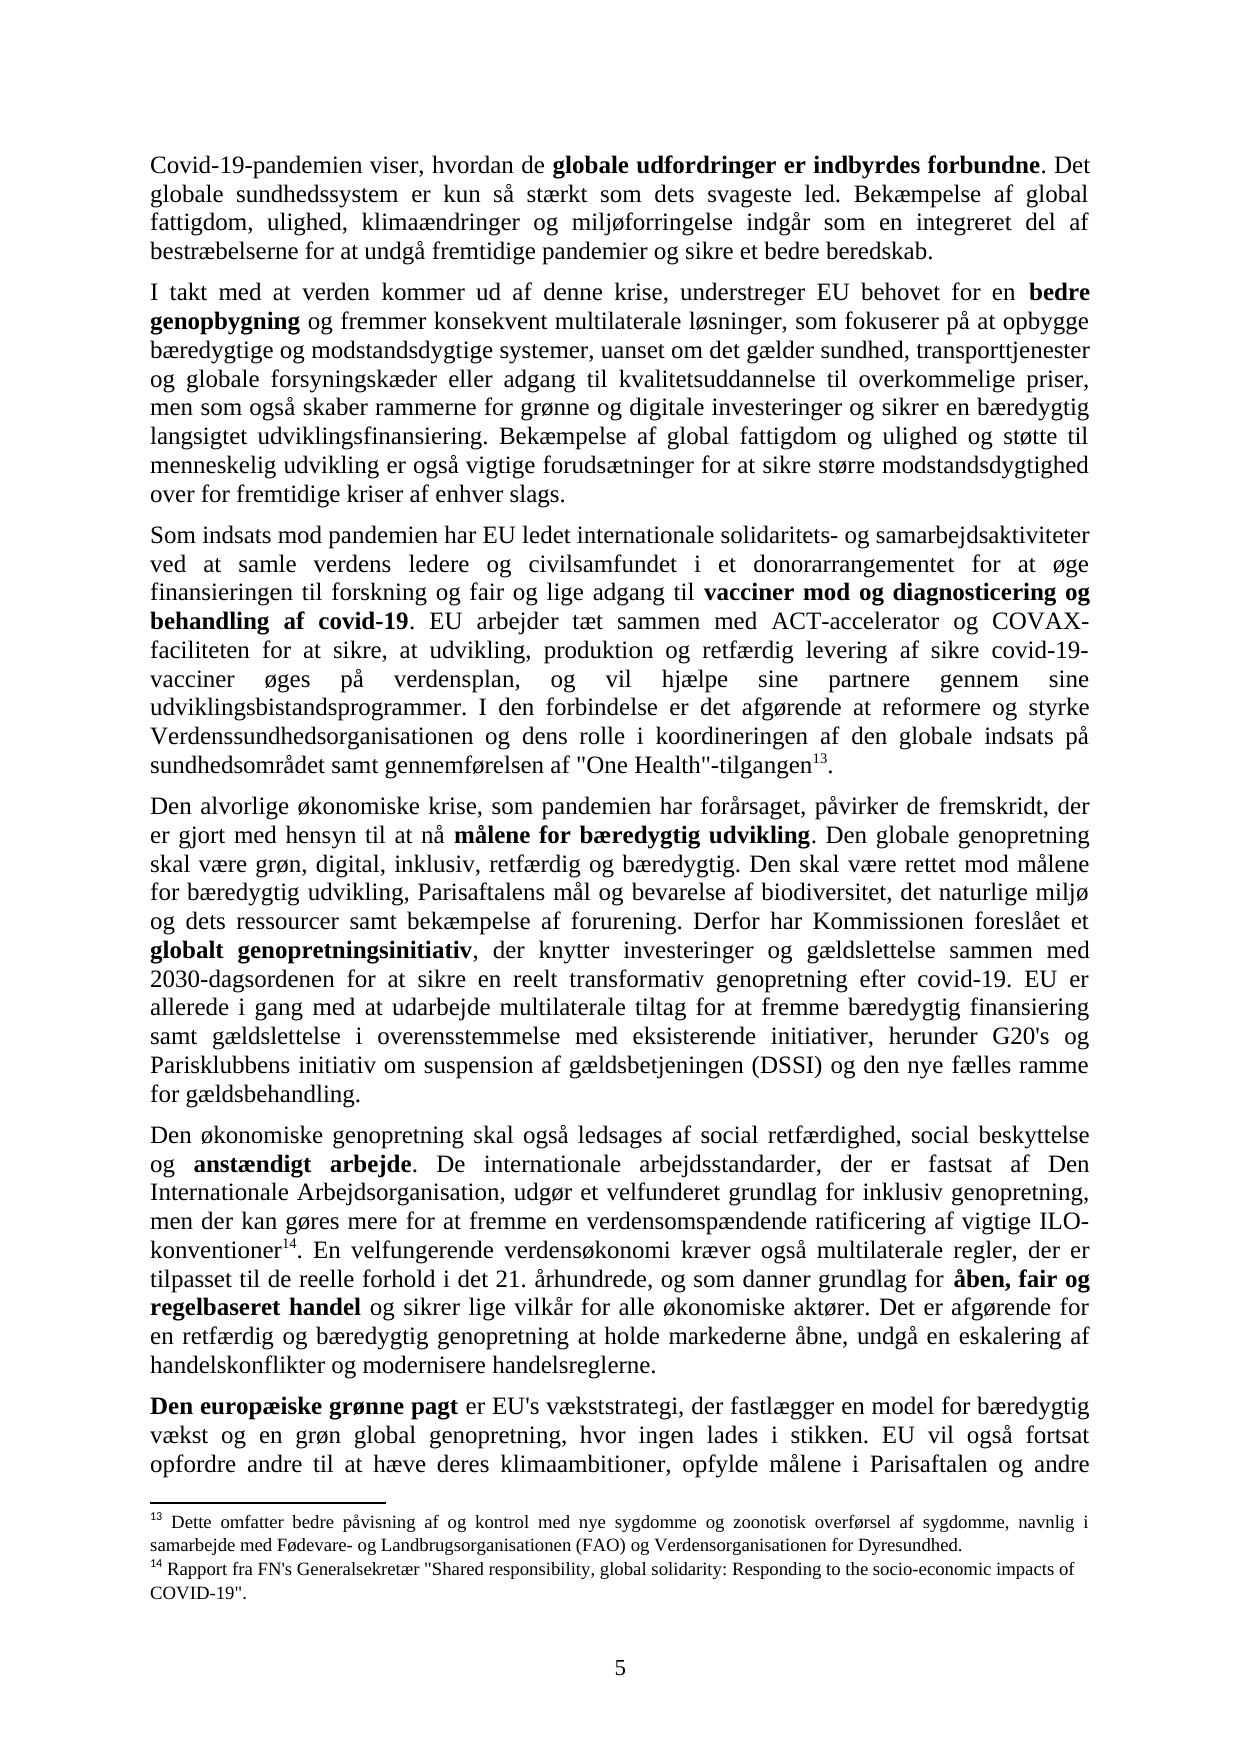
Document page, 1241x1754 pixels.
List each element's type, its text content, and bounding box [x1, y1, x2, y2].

text Som indsats mod pandemien har EU ledet internationale solidaritets- og samarbejdsaktiviteter ved at samle verdens ledere og civilsamfundet i et donorarrangementet for at øge finansieringen til forskning og fair og lige adgang til vacciner mod og diagnosticering og behandling af covid-19. EU arbejder tæt sammen med ACT-accelerator og COVAX-faciliteten for at sikre, at udvikling, produktion og retfærdig levering af sikre covid-19-vacciner øges på verdensplan, og vil hjælpe sine partnere gennem sine udviklingsbistandsprogrammer. I den forbindelse er det afgørende at reformere og styrke Verdenssundhedsorganisationen og dens rolle i koordineringen af den globale indsats på sundhedsområdet samt gennemførelsen af "One Health"-tilgangen. [150, 520, 1090, 779]
text Covid-19-pandemien viser, hvordan de globale udfordringer er indbyrdes forbundne. Det globale sundhedssystem er kun så stærkt som dets svageste led. Bekæmpelse af global fattigdom, ulighed, klimaændringer og miljøforringelse indgår som en integreret del af bestræbelserne for at undgå fremtidige pandemier og sikre et bedre beredskab. [150, 150, 1090, 265]
text Den alvorlige økonomiske krise, som pandemien har forårsaget, påvirker de fremskridt, der er gjort med hensyn til at nå målene for bæredygtig udvikling. Den globale genopretning skal være grøn, digital, inklusiv, retfærdig og bæredygtig. Den skal være rettet mod målene for bæredygtig udvikling, Parisaftalens mål og bevarelse af biodiversitet, det naturlige miljø og dets ressourcer samt bekæmpelse af forurening. Derfor har Kommissionen foreslået et globalt genopretningsinitiativ, der knytter investeringer og gældslettelse sammen med 2030-dagsordenen for at sikre en reelt transformativ genopretning efter covid-19. EU er allerede i gang med at udarbejde multilaterale tiltag for at fremme bæredygtig finansiering samt gældslettelse i overensstemmelse med eksisterende initiativer, herunder G20's og Parisklubbens initiativ om suspension af gældsbetjeningen (DSSI) og den nye fælles ramme for gældsbehandling. [150, 791, 1090, 1107]
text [150, 1391, 1090, 1477]
text I takt med at verden kommer ud af denne krise, understreger EU behovet for en bedre genopbygning og fremmer konsekvent multilaterale løsninger, som fokuserer på at opbygge bæredygtige og modstandsdygtige systemer, uanset om det gælder sundhed, transporttjenester og globale forsyningskæder eller adgang til kvalitetsuddannelse til overkommelige priser, men som også skaber rammerne for grønne og digitale investeringer og sikrer en bæredygtig langsigtet udviklingsfinansiering. Bekæmpelse af global fattigdom og ulighed og støtte til menneskelig udvikling er også vigtige forudsætninger for at sikre større modstandsdygtighed over for fremtidige kriser af enhver slags. [150, 277, 1090, 507]
text Den økonomiske genopretning skal også ledsages af social retfærdighed, social beskyttelse og anstændigt arbejde. De internationale arbejdsstandarder, der er fastsat af Den Internationale Arbejdsorganisation, udgør et velfunderet grundlag for inklusiv genopretning, men der kan gøres mere for at fremme en verdensomspændende ratificering af vigtige ILO-konventioner. En velfungerende verdensøkonomi kræver også multilaterale regler, der er tilpasset til de reelle forhold i det 21. århundrede, og som danner grundlag for åben, fair og regelbaseret handel og sikrer lige vilkår for alle økonomiske aktører. Det er afgørende for en retfærdig og bæredygtig genopretning at holde markederne åbne, undgå en eskalering af handelskonflikter og modernisere handelsreglerne. [150, 1120, 1090, 1379]
